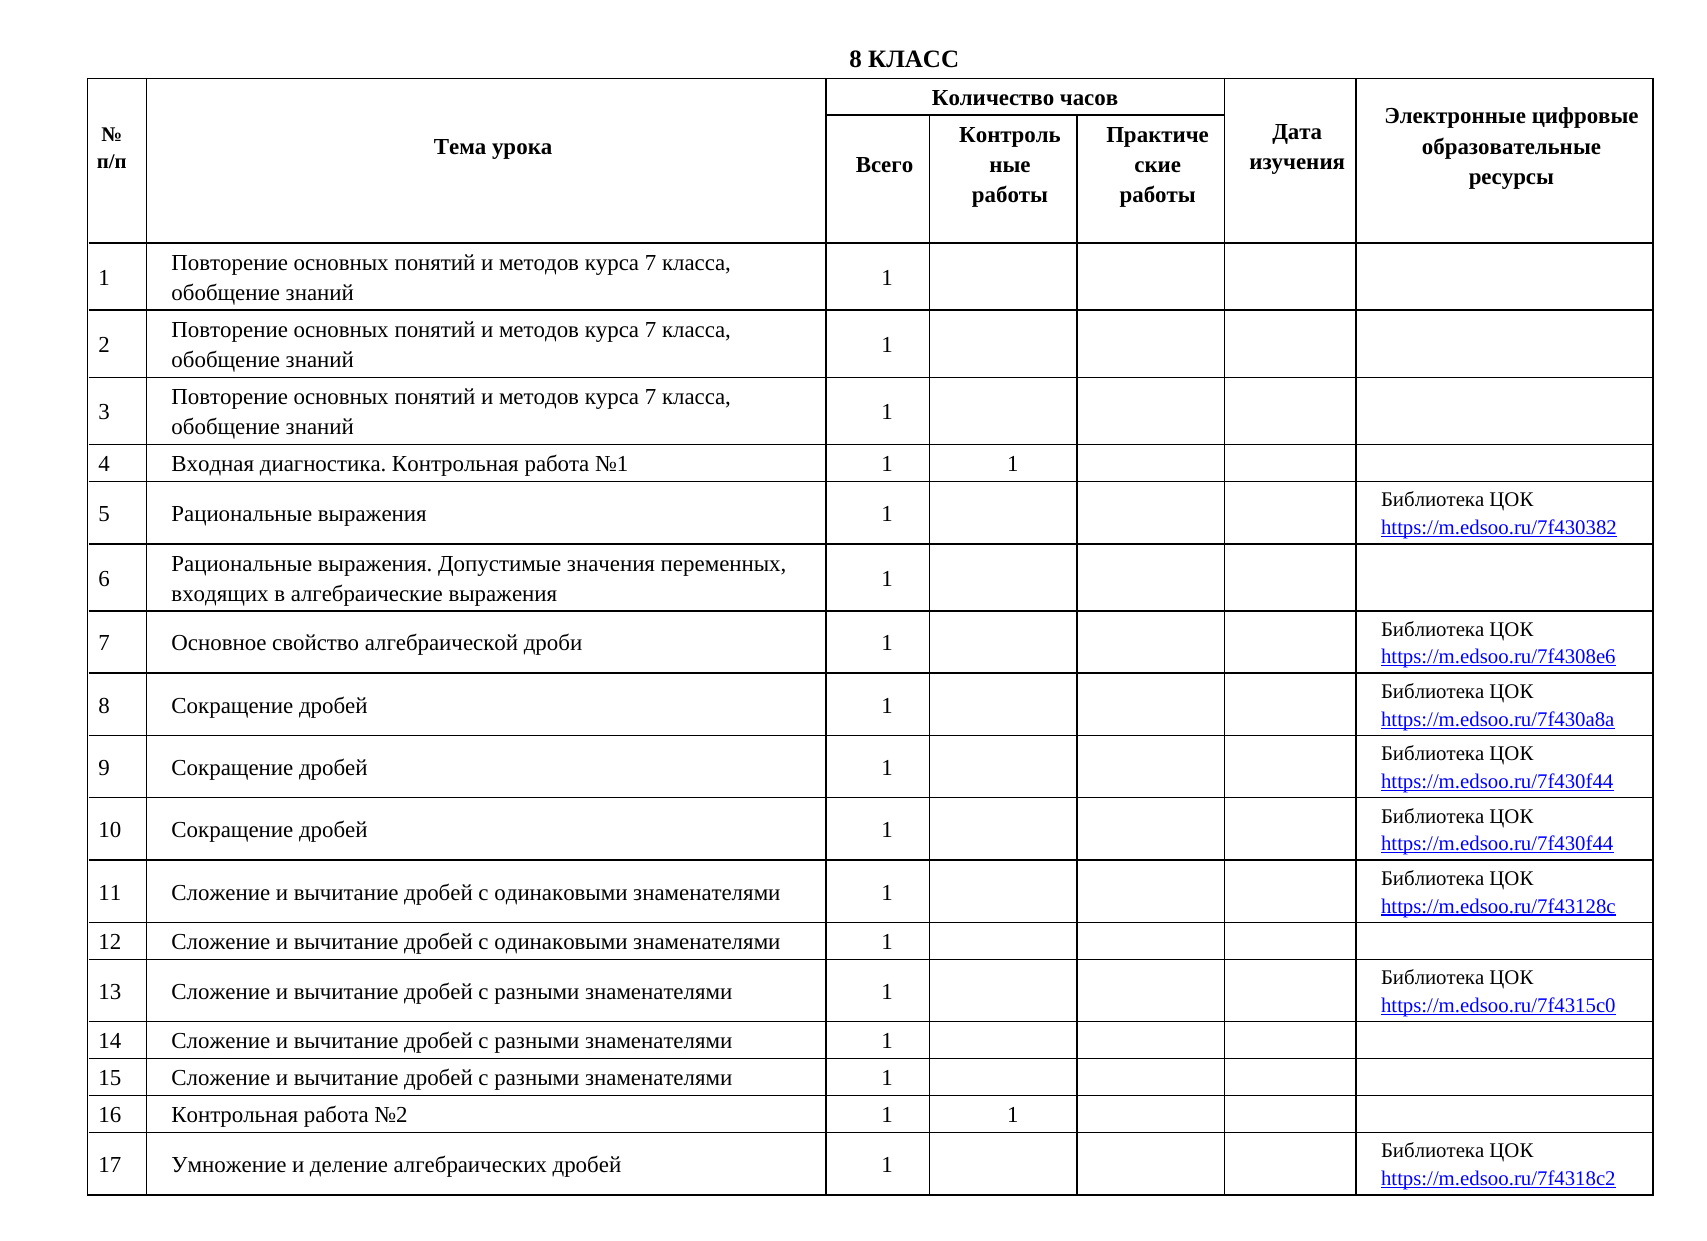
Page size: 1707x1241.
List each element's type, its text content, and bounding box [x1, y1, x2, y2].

table_cell 1 [88, 243, 146, 309]
table_cell [1225, 1022, 1355, 1058]
table_header Электронные цифровые образовательные ресурсы [1357, 79, 1652, 242]
table_cell 1 [930, 445, 1076, 481]
table_cell Повторение основных понятий и методов курса 7 класса, обобщение знаний [147, 244, 825, 309]
table_cell 1 [827, 798, 929, 859]
table_header № п/п [88, 79, 146, 242]
table_cell 8 [88, 673, 146, 734]
table_cell 16 [88, 1096, 146, 1132]
table_cell Повторение основных понятий и методов курса 7 класса, обобщение знаний [147, 311, 825, 376]
table_cell [930, 545, 1076, 610]
table_cell [1225, 445, 1355, 481]
table_cell [930, 311, 1076, 376]
table_cell Сокращение дробей [147, 798, 825, 859]
table_cell Библиотека ЦОК https://m.edsoo.ru/7f4308e6 [1357, 612, 1652, 672]
table_cell 1 [827, 674, 929, 734]
table_cell [1357, 311, 1652, 376]
table_cell [1225, 861, 1355, 921]
table_cell 1 [827, 1096, 929, 1132]
table_cell [1078, 1059, 1224, 1095]
table_cell Всего [827, 116, 929, 242]
table_cell 1 [827, 482, 929, 543]
table_cell [1225, 960, 1355, 1021]
table_cell [930, 923, 1076, 958]
table_header Тема урока [147, 79, 825, 242]
table_cell [930, 736, 1076, 797]
table_cell [930, 1022, 1076, 1058]
table_header Дата изучения [1225, 79, 1355, 242]
table_cell Сложение и вычитание дробей с разными знаменателями [147, 1022, 825, 1058]
table_cell Сложение и вычитание дробей с разными знаменателями [147, 960, 825, 1021]
table_cell [930, 674, 1076, 734]
table_cell [1225, 674, 1355, 734]
table_cell [1078, 482, 1224, 543]
table_cell 1 [827, 923, 929, 958]
table_cell [1078, 1133, 1224, 1194]
table_cell 1 [827, 736, 929, 797]
table_cell [930, 378, 1076, 443]
table_cell Сложение и вычитание дробей с одинаковыми знаменателями [147, 923, 825, 958]
table_cell Библиотека ЦОК https://m.edsoo.ru/7f4318c2 [1357, 1133, 1652, 1194]
table_cell 13 [88, 960, 146, 1021]
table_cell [147, 1133, 825, 1194]
table_cell [930, 244, 1076, 309]
text 8 КЛАСС [190, 44, 1618, 73]
table_cell [1225, 311, 1355, 376]
table_cell [1225, 482, 1355, 543]
table_cell [1357, 545, 1652, 610]
table_cell Повторение основных понятий и методов курса 7 класса, обобщение знаний [147, 378, 825, 443]
table_cell 15 [88, 1059, 146, 1095]
table_cell [1357, 244, 1652, 309]
table_cell 2 [88, 310, 146, 376]
table_cell [1225, 1133, 1355, 1194]
table_cell [930, 612, 1076, 672]
table_cell 1 [827, 378, 929, 443]
table_cell [930, 482, 1076, 543]
table_cell 10 [88, 798, 146, 859]
table_cell 12 [88, 923, 146, 958]
table_cell [1078, 736, 1224, 797]
table_cell [930, 861, 1076, 921]
table_cell 7 [88, 611, 146, 672]
table_cell [1078, 861, 1224, 921]
table_cell Сложение и вычитание дробей с одинаковыми знаменателями [147, 861, 825, 921]
table_cell [1078, 960, 1224, 1021]
table_cell 1 [827, 1022, 929, 1058]
table_cell [930, 1059, 1076, 1095]
table_cell Контрольные работы [930, 116, 1076, 242]
table_cell Рациональные выражения [147, 482, 825, 543]
table_cell [1078, 674, 1224, 734]
table_cell Рациональные выражения. Допустимые значения переменных, входящих в алгебраические выражения [147, 545, 825, 610]
table_cell Библиотека ЦОК https://m.edsoo.ru/7f430f44 [1357, 736, 1652, 797]
table_cell 4 [88, 445, 146, 481]
table_cell [1225, 736, 1355, 797]
table_cell [1078, 244, 1224, 309]
table_cell [1357, 923, 1652, 958]
table_cell [1225, 612, 1355, 672]
table_cell [1225, 244, 1355, 309]
table_cell 9 [88, 736, 146, 797]
table_cell Библиотека ЦОК https://m.edsoo.ru/7f430a8a [1357, 674, 1652, 734]
table_cell Сокращение дробей [147, 674, 825, 734]
table_cell [1225, 378, 1355, 443]
table_cell [930, 798, 1076, 859]
table_cell [1078, 545, 1224, 610]
table_cell [1357, 1022, 1652, 1058]
table_cell 1 [827, 311, 929, 376]
table_cell 1 [827, 244, 929, 309]
table_cell Контрольная работа №2 [147, 1096, 825, 1132]
table_cell [1225, 798, 1355, 859]
table_cell 1 [827, 1133, 929, 1194]
table_cell [1357, 445, 1652, 481]
table_cell 1 [827, 960, 929, 1021]
table_cell 1 [827, 861, 929, 921]
table_cell [930, 1133, 1076, 1194]
table_cell Входная диагностика. Контрольная работа №1 [147, 445, 825, 481]
table_cell [1078, 612, 1224, 672]
table_cell Основное свойство алгебраической дроби [147, 612, 825, 672]
table_cell Практические работы [1078, 116, 1224, 242]
table_cell [1357, 1096, 1652, 1132]
table_cell Библиотека ЦОК https://m.edsoo.ru/7f43128c [1357, 861, 1652, 921]
table_cell 3 [88, 378, 146, 443]
table_cell 17 [88, 1133, 146, 1194]
table_cell [1078, 445, 1224, 481]
table_cell [930, 960, 1076, 1021]
table_cell 1 [827, 445, 929, 481]
table_cell [1225, 545, 1355, 610]
table_cell 1 [827, 545, 929, 610]
table_cell [1357, 1059, 1652, 1095]
table_cell [1078, 798, 1224, 859]
table_cell [1225, 923, 1355, 958]
table_cell [1078, 923, 1224, 958]
table_cell Библиотека ЦОК https://m.edsoo.ru/7f430f44 [1357, 798, 1652, 859]
table_cell [1078, 1022, 1224, 1058]
table_cell 1 [930, 1096, 1076, 1132]
table_cell Сложение и вычитание дробей с разными знаменателями [147, 1059, 825, 1095]
table_cell 6 [88, 544, 146, 610]
table_cell [1078, 1096, 1224, 1132]
table_cell Библиотека ЦОК https://m.edsoo.ru/7f4315c0 [1357, 960, 1652, 1021]
table_cell 1 [827, 1059, 929, 1095]
table_cell Сокращение дробей [147, 736, 825, 797]
table_cell [1225, 1096, 1355, 1132]
table_cell [1357, 378, 1652, 443]
table_cell 11 [88, 860, 146, 921]
table_cell 1 [827, 612, 929, 672]
table_cell 14 [88, 1022, 146, 1058]
table_cell [1225, 1059, 1355, 1095]
table_header Количество часов [827, 79, 1224, 114]
table_cell Библиотека ЦОК https://m.edsoo.ru/7f430382 [1357, 482, 1652, 543]
table_cell [1078, 311, 1224, 376]
table_cell 5 [88, 482, 146, 543]
table_cell [1078, 378, 1224, 443]
